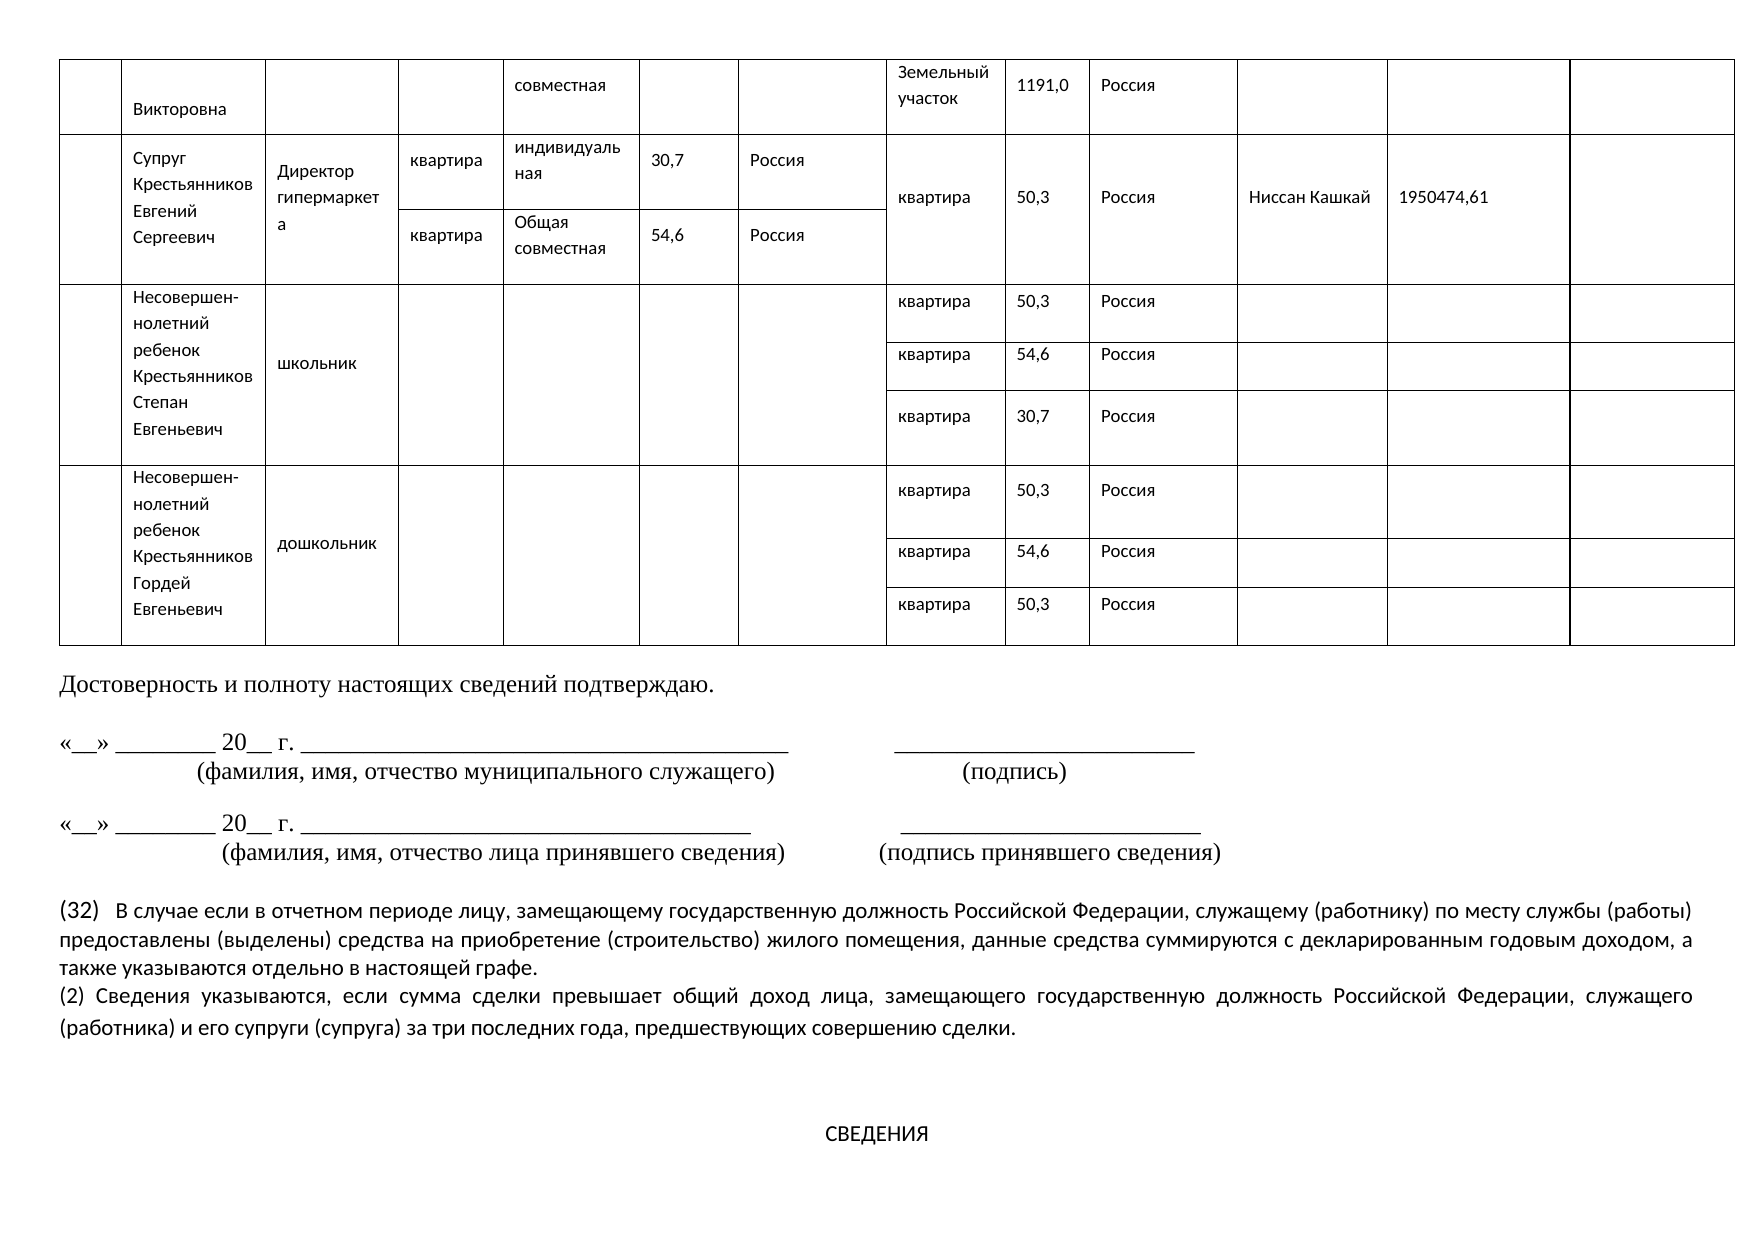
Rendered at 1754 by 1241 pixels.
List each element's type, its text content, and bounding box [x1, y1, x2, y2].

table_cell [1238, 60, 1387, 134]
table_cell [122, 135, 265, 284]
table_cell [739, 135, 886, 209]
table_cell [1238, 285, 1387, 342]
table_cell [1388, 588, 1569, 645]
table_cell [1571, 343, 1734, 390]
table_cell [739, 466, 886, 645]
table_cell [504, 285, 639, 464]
text Достоверность и полноту настоящих сведений подтверждаю. [59, 669, 1695, 698]
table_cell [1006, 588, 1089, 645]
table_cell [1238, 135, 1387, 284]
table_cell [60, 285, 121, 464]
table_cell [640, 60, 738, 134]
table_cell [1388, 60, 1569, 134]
text «__» ________ 20__ г. _______________________________________ ________________________ [59, 727, 1695, 756]
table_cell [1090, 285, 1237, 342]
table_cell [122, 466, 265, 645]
text (фамилия, имя, отчество лица принявшего сведения) (подпись принявшего сведения) [59, 837, 1695, 866]
text (2) Сведения указываются, если сумма сделки превышает общий доход лица, замещающего государственную должность Российской Федерации, служащего (работника) и его супруги (супруга) за три последних года, предшествующих совершению сделки. [59, 981, 1695, 1041]
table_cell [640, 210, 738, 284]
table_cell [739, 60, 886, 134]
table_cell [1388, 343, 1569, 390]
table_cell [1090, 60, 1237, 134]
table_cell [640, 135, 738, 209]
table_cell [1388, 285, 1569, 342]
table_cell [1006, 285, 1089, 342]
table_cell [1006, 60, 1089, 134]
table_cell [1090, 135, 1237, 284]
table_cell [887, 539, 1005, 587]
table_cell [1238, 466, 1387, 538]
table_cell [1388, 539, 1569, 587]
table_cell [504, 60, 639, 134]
text «__» ________ 20__ г. ____________________________________ ________________________ [59, 808, 1695, 837]
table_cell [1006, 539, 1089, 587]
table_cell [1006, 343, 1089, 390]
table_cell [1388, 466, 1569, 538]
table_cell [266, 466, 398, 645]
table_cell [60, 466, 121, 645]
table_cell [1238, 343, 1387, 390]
text (фамилия, имя, отчество муниципального служащего) (подпись) [59, 756, 1695, 784]
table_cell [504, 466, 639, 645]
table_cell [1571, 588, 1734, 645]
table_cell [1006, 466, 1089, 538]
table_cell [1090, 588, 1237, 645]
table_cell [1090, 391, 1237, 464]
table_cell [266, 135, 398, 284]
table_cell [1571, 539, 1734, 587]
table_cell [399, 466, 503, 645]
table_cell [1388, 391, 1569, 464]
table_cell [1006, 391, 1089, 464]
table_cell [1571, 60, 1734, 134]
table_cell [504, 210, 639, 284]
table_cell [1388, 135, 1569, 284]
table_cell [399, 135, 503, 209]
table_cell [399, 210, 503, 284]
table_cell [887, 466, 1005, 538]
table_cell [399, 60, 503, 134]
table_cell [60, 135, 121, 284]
list В случае если в отчетном периоде лицу, замещающему государственную должность Российской Федерации, служащему (работнику) по месту службы (работы) предоставлены (выделены) средства на приобретение (строительство) жилого помещения, данные средства суммируются с декларированным годовым доходом, а также указываются отдельно в настоящей графе. [59, 894, 1695, 981]
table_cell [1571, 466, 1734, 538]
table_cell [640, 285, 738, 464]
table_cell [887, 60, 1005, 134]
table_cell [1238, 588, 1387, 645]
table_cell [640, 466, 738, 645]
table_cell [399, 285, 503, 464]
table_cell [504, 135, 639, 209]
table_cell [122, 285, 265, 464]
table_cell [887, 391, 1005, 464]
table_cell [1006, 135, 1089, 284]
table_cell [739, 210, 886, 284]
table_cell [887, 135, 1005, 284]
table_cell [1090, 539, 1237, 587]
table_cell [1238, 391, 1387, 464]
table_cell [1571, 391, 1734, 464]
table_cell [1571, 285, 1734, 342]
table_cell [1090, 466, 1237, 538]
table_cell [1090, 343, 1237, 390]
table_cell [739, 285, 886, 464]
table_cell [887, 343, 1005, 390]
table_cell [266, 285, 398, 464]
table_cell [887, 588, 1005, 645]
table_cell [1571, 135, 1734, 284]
text СВЕДЕНИЯ [59, 1119, 1695, 1147]
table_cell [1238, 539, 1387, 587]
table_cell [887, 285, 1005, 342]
